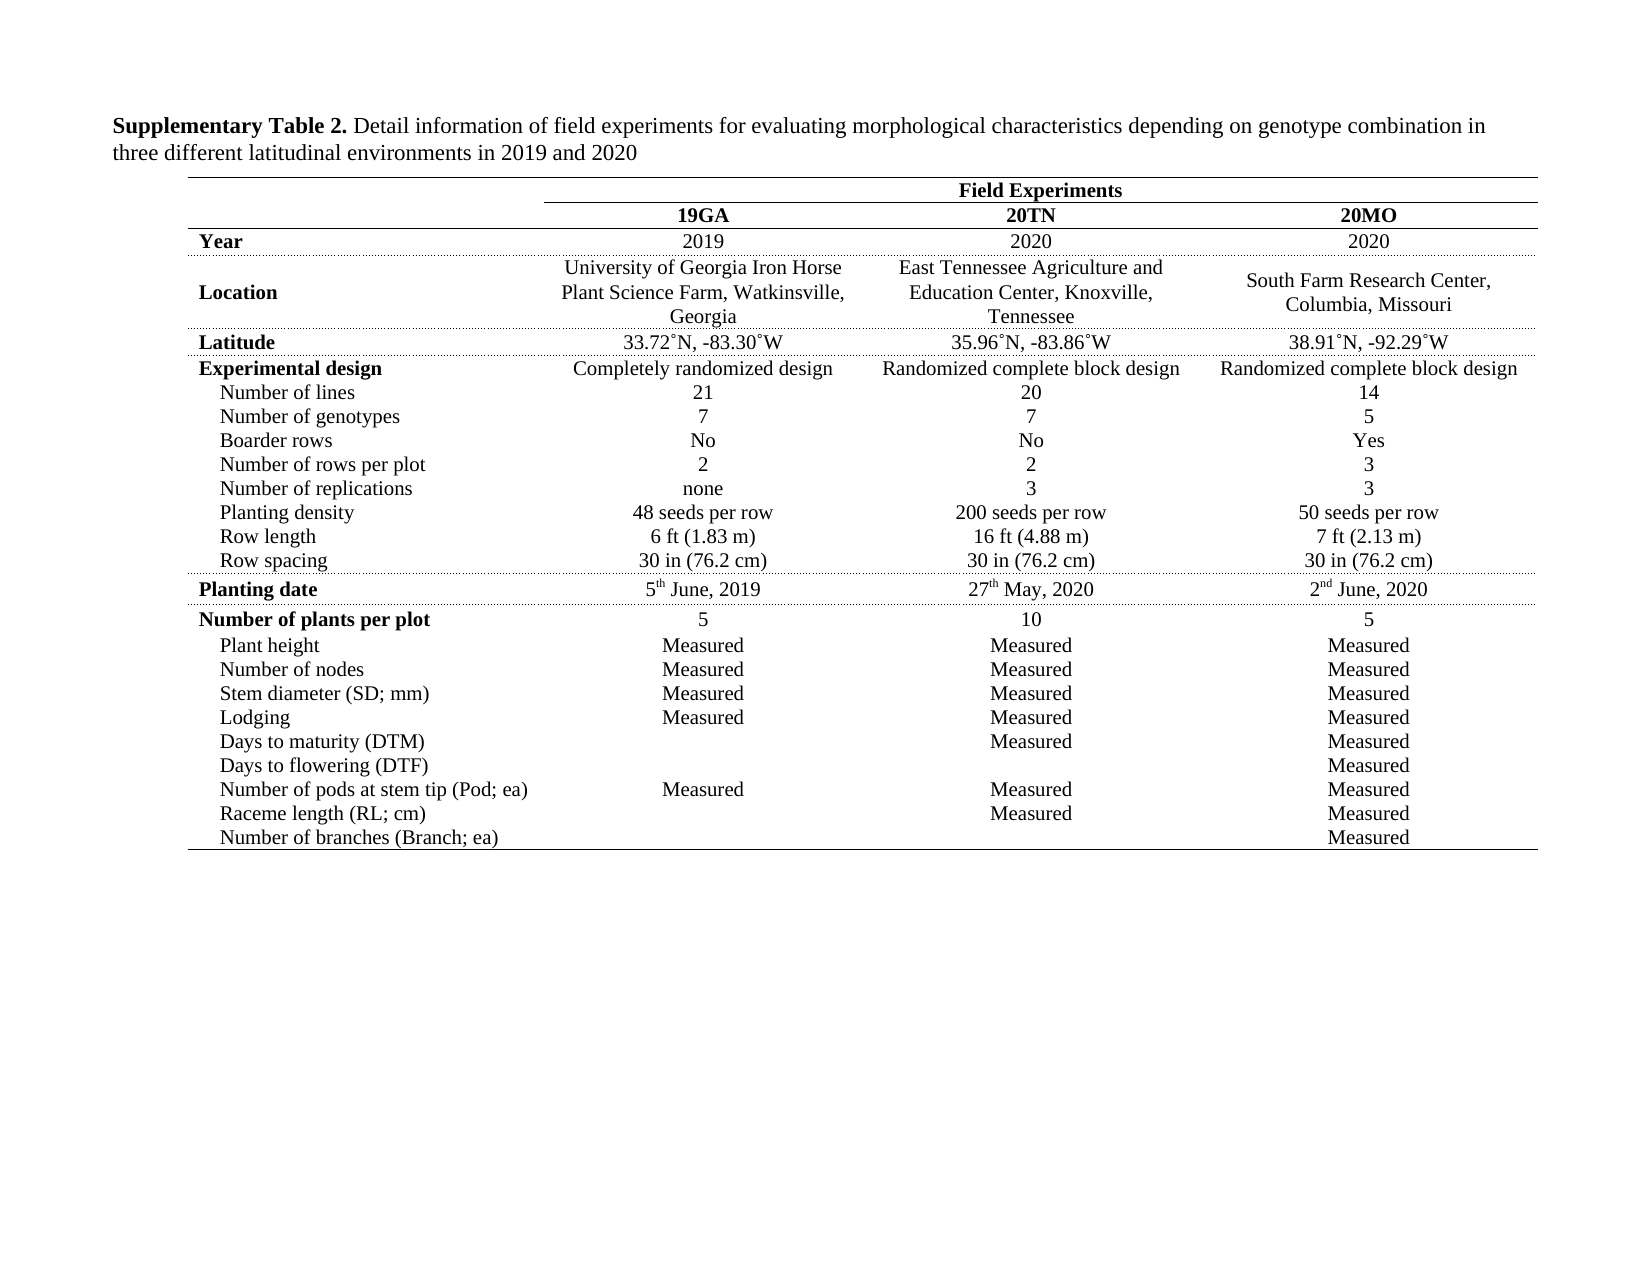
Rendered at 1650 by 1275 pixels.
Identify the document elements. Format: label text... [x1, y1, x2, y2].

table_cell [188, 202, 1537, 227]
text Supplementary Table 2. Detail information of field experiments for evaluating morphological characteristics depending on genotype combination in three different latitudinal environments in 2019 and 2020 [112, 112, 1537, 165]
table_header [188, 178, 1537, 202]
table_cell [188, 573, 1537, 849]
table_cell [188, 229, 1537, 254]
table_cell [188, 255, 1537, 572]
